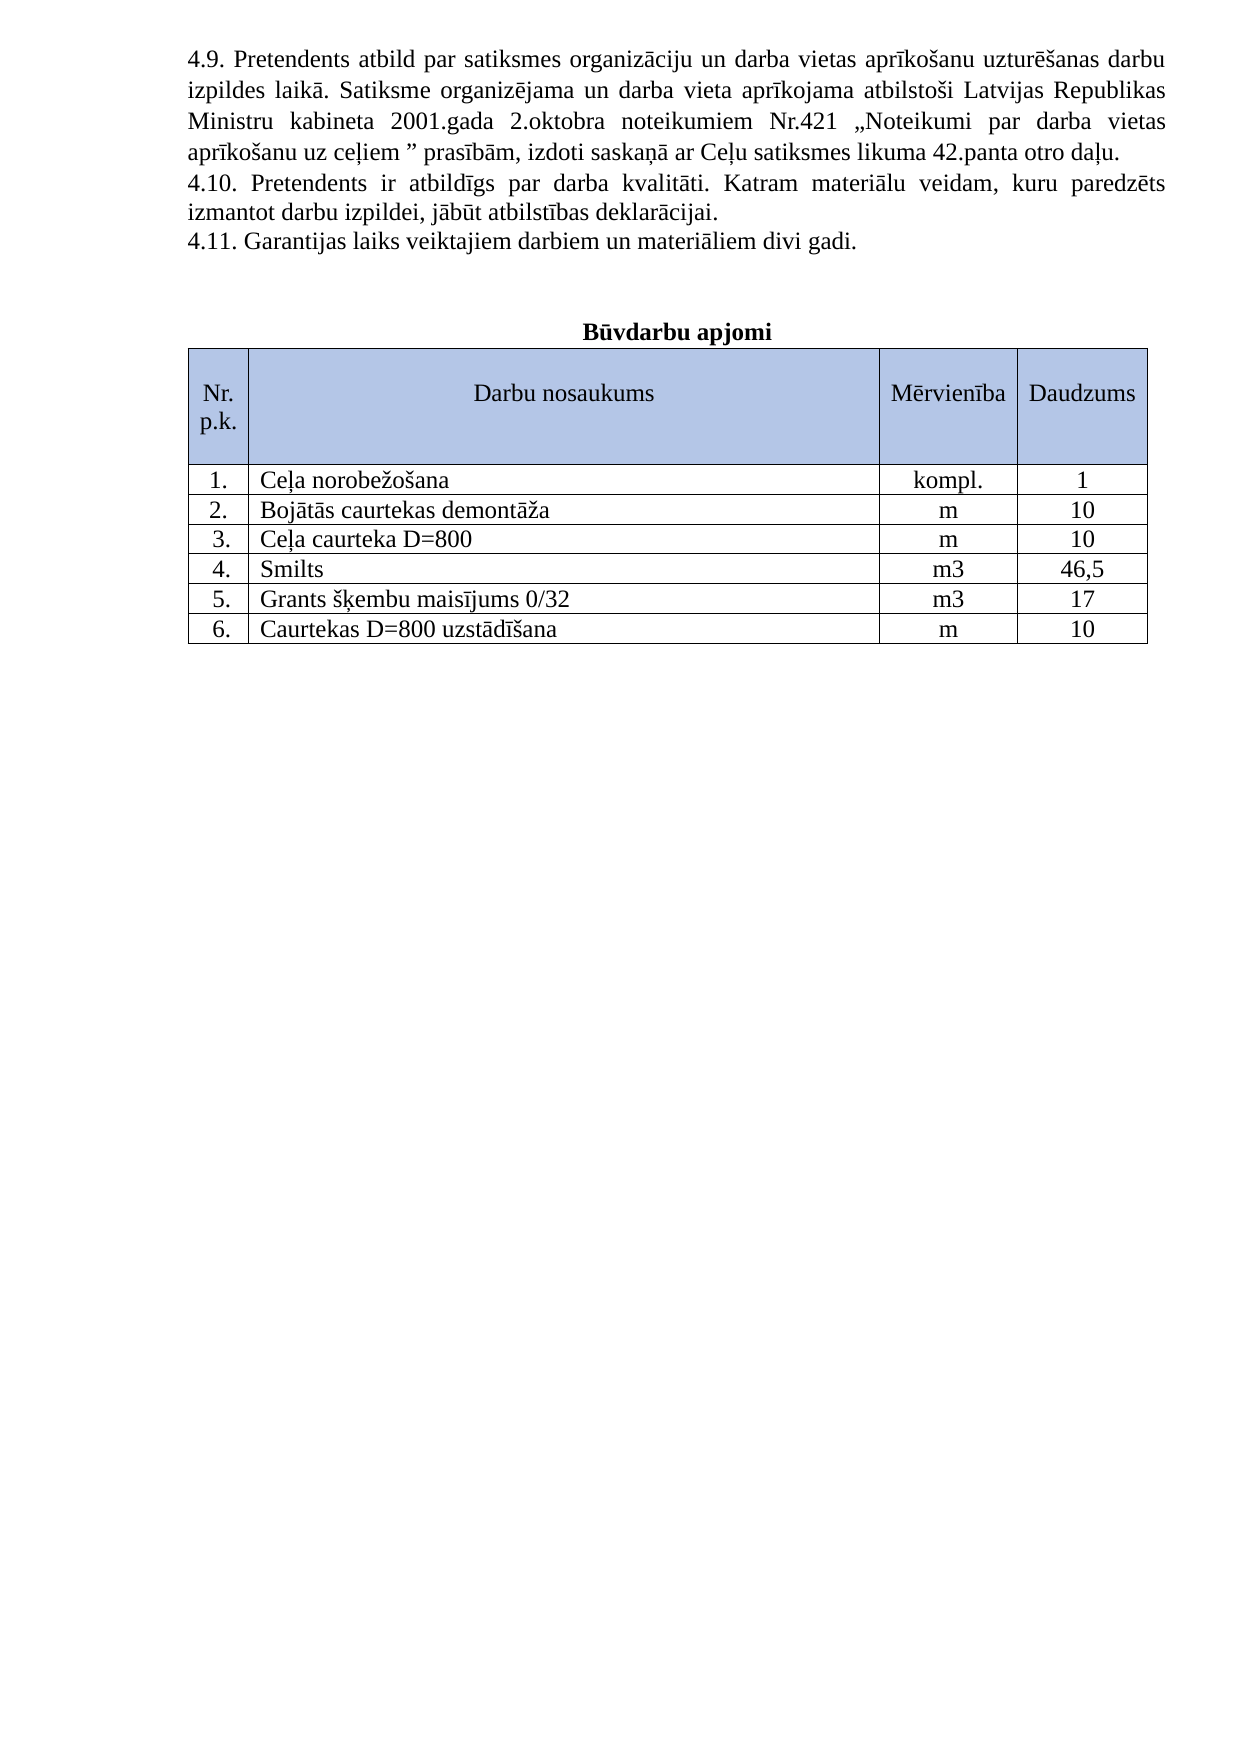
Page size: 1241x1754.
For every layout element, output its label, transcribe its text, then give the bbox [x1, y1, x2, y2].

table_cell 2. [189, 495, 248, 523]
table_header Daudzums [1018, 349, 1147, 464]
table_cell m [880, 525, 1017, 553]
table_cell 1. [189, 465, 248, 494]
table_header Nr. p.k. [189, 349, 248, 464]
table_cell 5. [189, 584, 248, 613]
table_cell Caurtekas D=800 uzstādīšana [249, 614, 879, 643]
table_cell 6. [189, 614, 248, 643]
table_cell m3 [880, 584, 1017, 613]
text 4.11. Garantijas laiks veiktajiem darbiem un materiāliem divi gadi. [187, 226, 1167, 255]
table_cell 46,5 [1018, 554, 1147, 583]
text 4.10. Pretendents ir atbildīgs par darba kvalitāti. Katram materiālu veidam, kuru paredzēts izmantot darbu izpildei, jābūt atbilstības deklarācijai. [187, 168, 1167, 226]
table_cell 10 [1018, 495, 1147, 523]
table_cell 10 [1018, 614, 1147, 643]
table_cell 3. [189, 525, 248, 553]
table_cell 1 [1018, 465, 1147, 494]
table_cell m [880, 614, 1017, 643]
table_cell Grants šķembu maisījums 0/32 [249, 584, 879, 613]
table_cell 17 [1018, 584, 1147, 613]
table_cell Ceļa caurteka D=800 [249, 525, 879, 553]
table_cell m3 [880, 554, 1017, 583]
table_header Darbu nosaukums [249, 349, 879, 464]
text Būvdarbu apjomi [187, 317, 1167, 346]
table_cell 4. [189, 554, 248, 583]
table_cell kompl. [880, 465, 1017, 494]
table_cell m [880, 495, 1017, 523]
text 4.9. Pretendents atbild par satiksmes organizāciju un darba vietas aprīkošanu uzturēšanas darbu izpildes laikā. Satiksme organizējama un darba vieta aprīkojama atbilstoši Latvijas Republikas Ministru kabineta 2001.gada 2.oktobra noteikumiem Nr.421 „Noteikumi par darba vietas aprīkošanu uz ceļiem ” prasībām, izdoti saskaņā ar Ceļu satiksmes likuma 42.panta otro daļu. [187, 44, 1167, 166]
table_cell 10 [1018, 525, 1147, 553]
table_cell Ceļa norobežošana [249, 465, 879, 494]
table_header Mērvienība [880, 349, 1017, 464]
table_cell Smilts [249, 554, 879, 583]
table_cell Bojātās caurtekas demontāža [249, 495, 879, 523]
